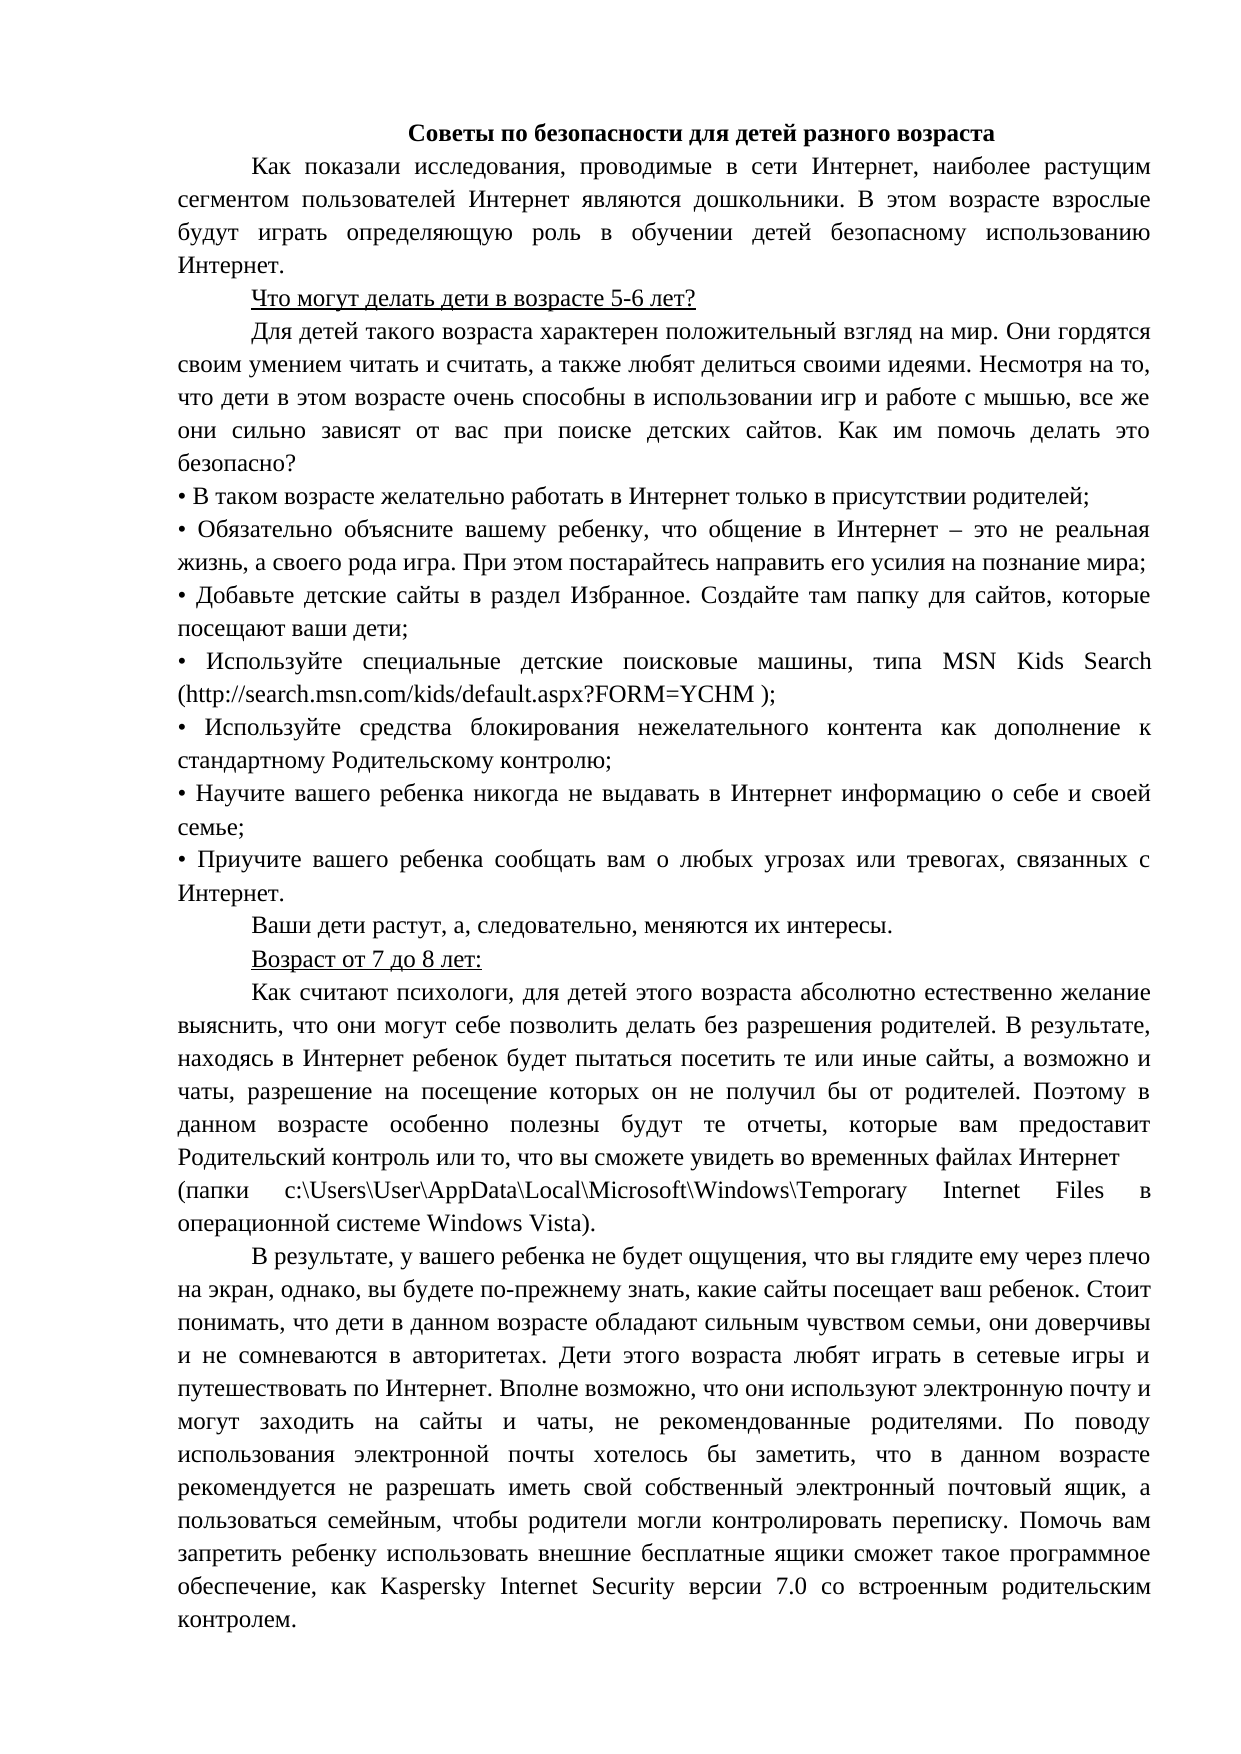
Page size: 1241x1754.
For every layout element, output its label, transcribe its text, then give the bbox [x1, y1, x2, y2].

text Что могут делать дети в возрасте 5-6 лет? [177, 283, 1152, 312]
text Как считают психологи, для детей этого возраста абсолютно естественно желание выяснить, что они могут себе позволить делать без разрешения родителей. В результате, находясь в Интернет ребенок будет пытаться посетить те или иные сайты, а возможно и чаты, разрешение на посещение которых он не получил бы от родителей. Поэтому в данном возрасте особенно полезны будут те отчеты, которые вам предоставит Родительский контроль или то, что вы сможете увидеть во временных файлах Интернет [177, 977, 1152, 1171]
text В результате, у вашего ребенка не будет ощущения, что вы глядите ему через плечо на экран, однако, вы будете по-прежнему знать, какие сайты посещает ваш ребенок. Стоит понимать, что дети в данном возрасте обладают сильным чувством семьи, они доверчивы и не сомневаются в авторитетах. Дети этого возраста любят играть в сетевые игры и путешествовать по Интернет. Вполне возможно, что они используют электронную почту и могут заходить на сайты и чаты, не рекомендованные родителями. По поводу использования электронной почты хотелось бы заметить, что в данном возрасте рекомендуется не разрешать иметь свой собственный электронный почтовый ящик, а пользоваться семейным, чтобы родители могли контролировать переписку. Помочь вам запретить ребенку использовать внешние бесплатные ящики сможет такое программное обеспечение, как Kaspersky Internet Security версии 7.0 со встроенным родительским контролем. [177, 1241, 1152, 1633]
text • Добавьте детские сайты в раздел Избранное. Создайте там папку для сайтов, которые посещают ваши дети; [177, 580, 1152, 642]
text Возраст от 7 до 8 лет: [177, 944, 1152, 972]
text Ваши дети растут, а, следовательно, меняются их интересы. [177, 911, 1152, 939]
text • Используйте средства блокирования нежелательного контента как дополнение к стандартному Родительскому контролю; [177, 712, 1152, 774]
text (папки c:\Users\User\AppData\Local\Microsoft\Windows\Temporary Internet Files в операционной системе Windows Vista). [177, 1175, 1152, 1237]
text Для детей такого возраста характерен положительный взгляд на мир. Они гордятся своим умением читать и считать, а также любят делиться своими идеями. Несмотря на то, что дети в этом возрасте очень способны в использовании игр и работе с мышью, все же они сильно зависят от вас при поиске детских сайтов. Как им помочь делать это безопасно? [177, 316, 1152, 477]
text • Научите вашего ребенка никогда не выдавать в Интернет информацию о себе и своей семье; [177, 778, 1152, 840]
text Как показали исследования, проводимые в сети Интернет, наиболее растущим сегментом пользователей Интернет являются дошкольники. В этом возрасте взрослые будут играть определяющую роль в обучении детей безопасному использованию Интернет. [177, 151, 1152, 279]
text Советы по безопасности для детей разного возраста [177, 118, 1152, 147]
text • Используйте специальные детские поисковые машины, типа MSN Kids Search (http://search.msn.com/kids/default.aspx?FORM=YCHM ); [177, 646, 1152, 708]
text • Приучите вашего ребенка сообщать вам о любых угрозах или тревогах, связанных с Интернет. [177, 844, 1152, 906]
text • В таком возрасте желательно работать в Интернет только в присутствии родителей; [177, 481, 1152, 510]
text • Обязательно объясните вашему ребенку, что общение в Интернет – это не реальная жизнь, а своего рода игра. При этом постарайтесь направить его усилия на познание мира; [177, 514, 1152, 576]
